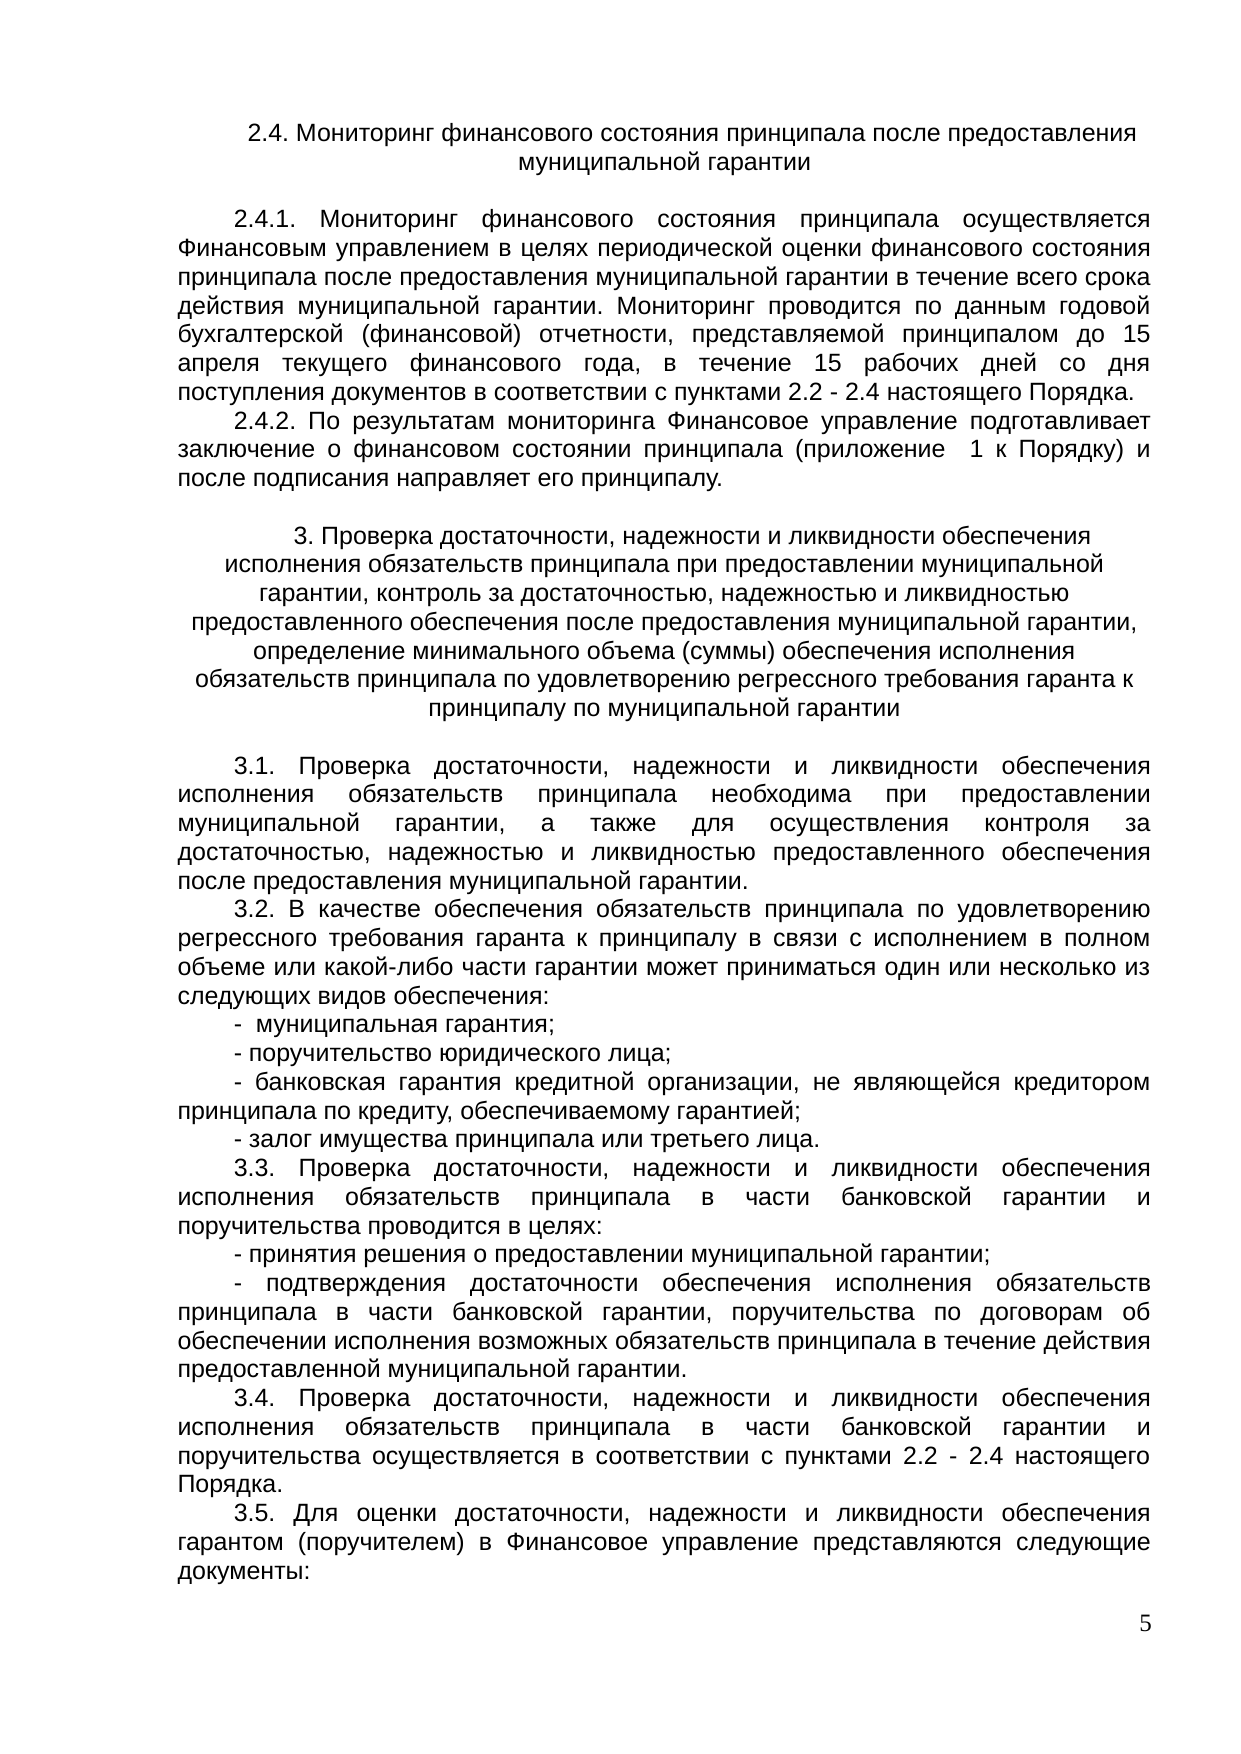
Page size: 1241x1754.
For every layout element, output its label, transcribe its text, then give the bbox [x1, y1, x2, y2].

text 3.1. Проверка достаточности, надежности и ликвидности обеспечения исполнения обязательств принципала необходима при предоставлении муниципальной гарантии, а также для осуществления контроля за достаточностью, надежностью и ликвидностью предоставленного обеспечения после предоставления муниципальной гарантии. [177, 751, 1152, 894]
text 3.4. Проверка достаточности, надежности и ликвидности обеспечения исполнения обязательств принципала в части банковской гарантии и поручительства осуществляется в соответствии с пунктами 2.2 - 2.4 настоящего Порядка. [177, 1383, 1152, 1498]
text 2.4. Мониторинг финансового состояния принципала после предоставления муниципальной гарантии [177, 118, 1152, 176]
text - поручительство юридического лица; [177, 1038, 1152, 1067]
text - залог имущества принципала или третьего лица. [177, 1124, 1152, 1153]
text - подтверждения достаточности обеспечения исполнения обязательств принципала в части банковской гарантии, поручительства по договорам об обеспечении исполнения возможных обязательств принципала в течение действия предоставленной муниципальной гарантии. [177, 1268, 1152, 1383]
text - банковская гарантия кредитной организации, не являющейся кредитором принципала по кредиту, обеспечиваемому гарантией; [177, 1067, 1152, 1124]
text - муниципальная гарантия; [177, 1009, 1152, 1038]
text 2.4.1. Мониторинг финансового состояния принципала осуществляется Финансовым управлением в целях периодической оценки финансового состояния принципала после предоставления муниципальной гарантии в течение всего срока действия муниципальной гарантии. Мониторинг проводится по данным годовой бухгалтерской (финансовой) отчетности, представляемой принципалом до 15 апреля текущего финансового года, в течение 15 рабочих дней со дня поступления документов в соответствии с пунктами 2.2 - 2.4 настоящего Порядка. [177, 204, 1152, 406]
text - принятия решения о предоставлении муниципальной гарантии; [177, 1239, 1152, 1268]
text 3.5. Для оценки достаточности, надежности и ликвидности обеспечения гарантом (поручителем) в Финансовое управление представляются следующие документы: [177, 1498, 1152, 1584]
text 3.3. Проверка достаточности, надежности и ликвидности обеспечения исполнения обязательств принципала в части банковской гарантии и поручительства проводится в целях: [177, 1153, 1152, 1239]
text 3.2. В качестве обеспечения обязательств принципала по удовлетворению регрессного требования гаранта к принципалу в связи с исполнением в полном объеме или какой-либо части гарантии может приниматься один или несколько из следующих видов обеспечения: [177, 894, 1152, 1009]
text 3. Проверка достаточности, надежности и ликвидности обеспечения исполнения обязательств принципала при предоставлении муниципальной гарантии, контроль за достаточностью, надежностью и ликвидностью предоставленного обеспечения после предоставления муниципальной гарантии, определение минимального объема (суммы) обеспечения исполнения обязательств принципала по удовлетворению регрессного требования гаранта к принципалу по муниципальной гарантии [177, 521, 1152, 722]
text 2.4.2. По результатам мониторинга Финансовое управление подготавливает заключение о финансовом состоянии принципала (приложение 1 к Порядку) и после подписания направляет его принципалу. [177, 406, 1152, 492]
